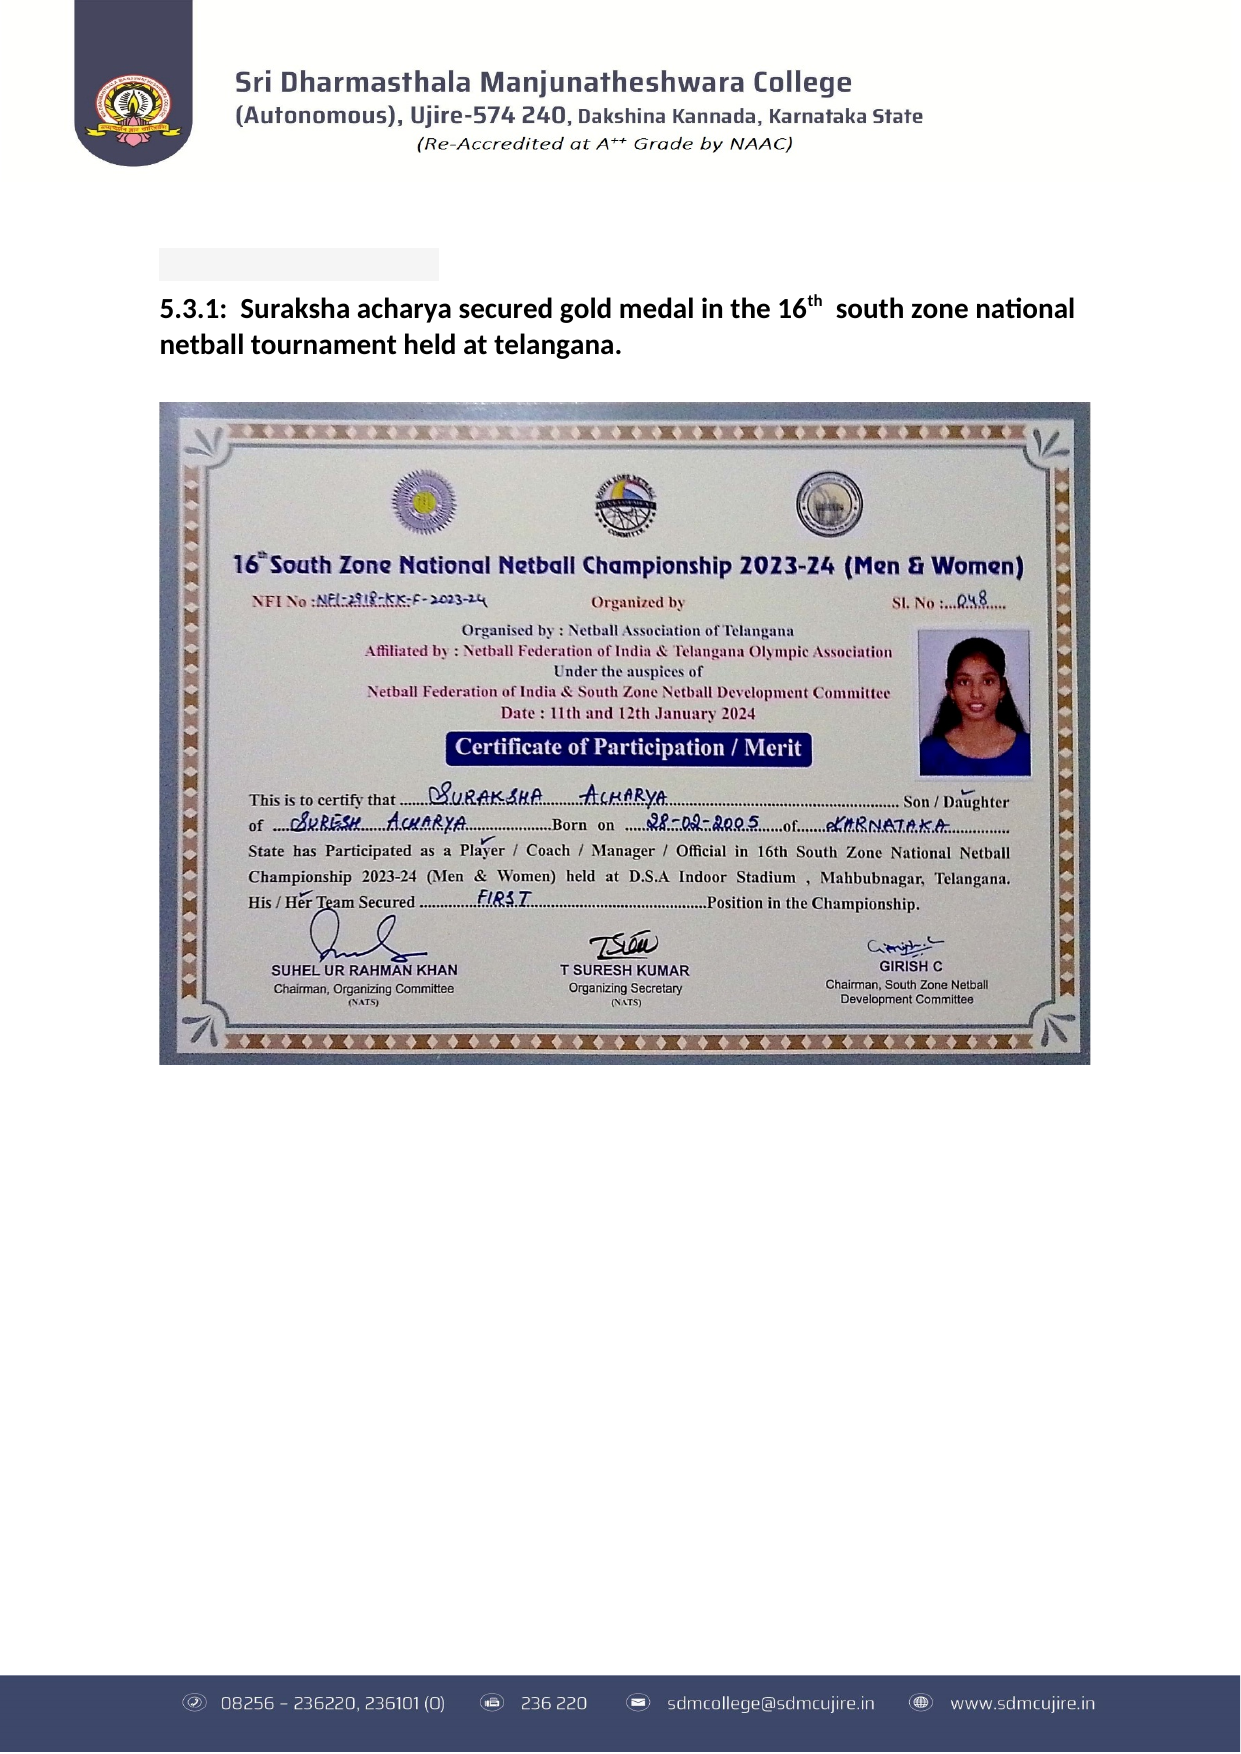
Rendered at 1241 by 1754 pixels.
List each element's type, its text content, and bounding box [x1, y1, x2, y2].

picture [0, 1675, 1241, 1752]
text 5.3.1: Suraksha acharya secured gold medal in the 16th south zone national netball tournament held at telangana. [159, 290, 1090, 362]
picture [159, 402, 1091, 1065]
picture [0, 0, 1231, 182]
